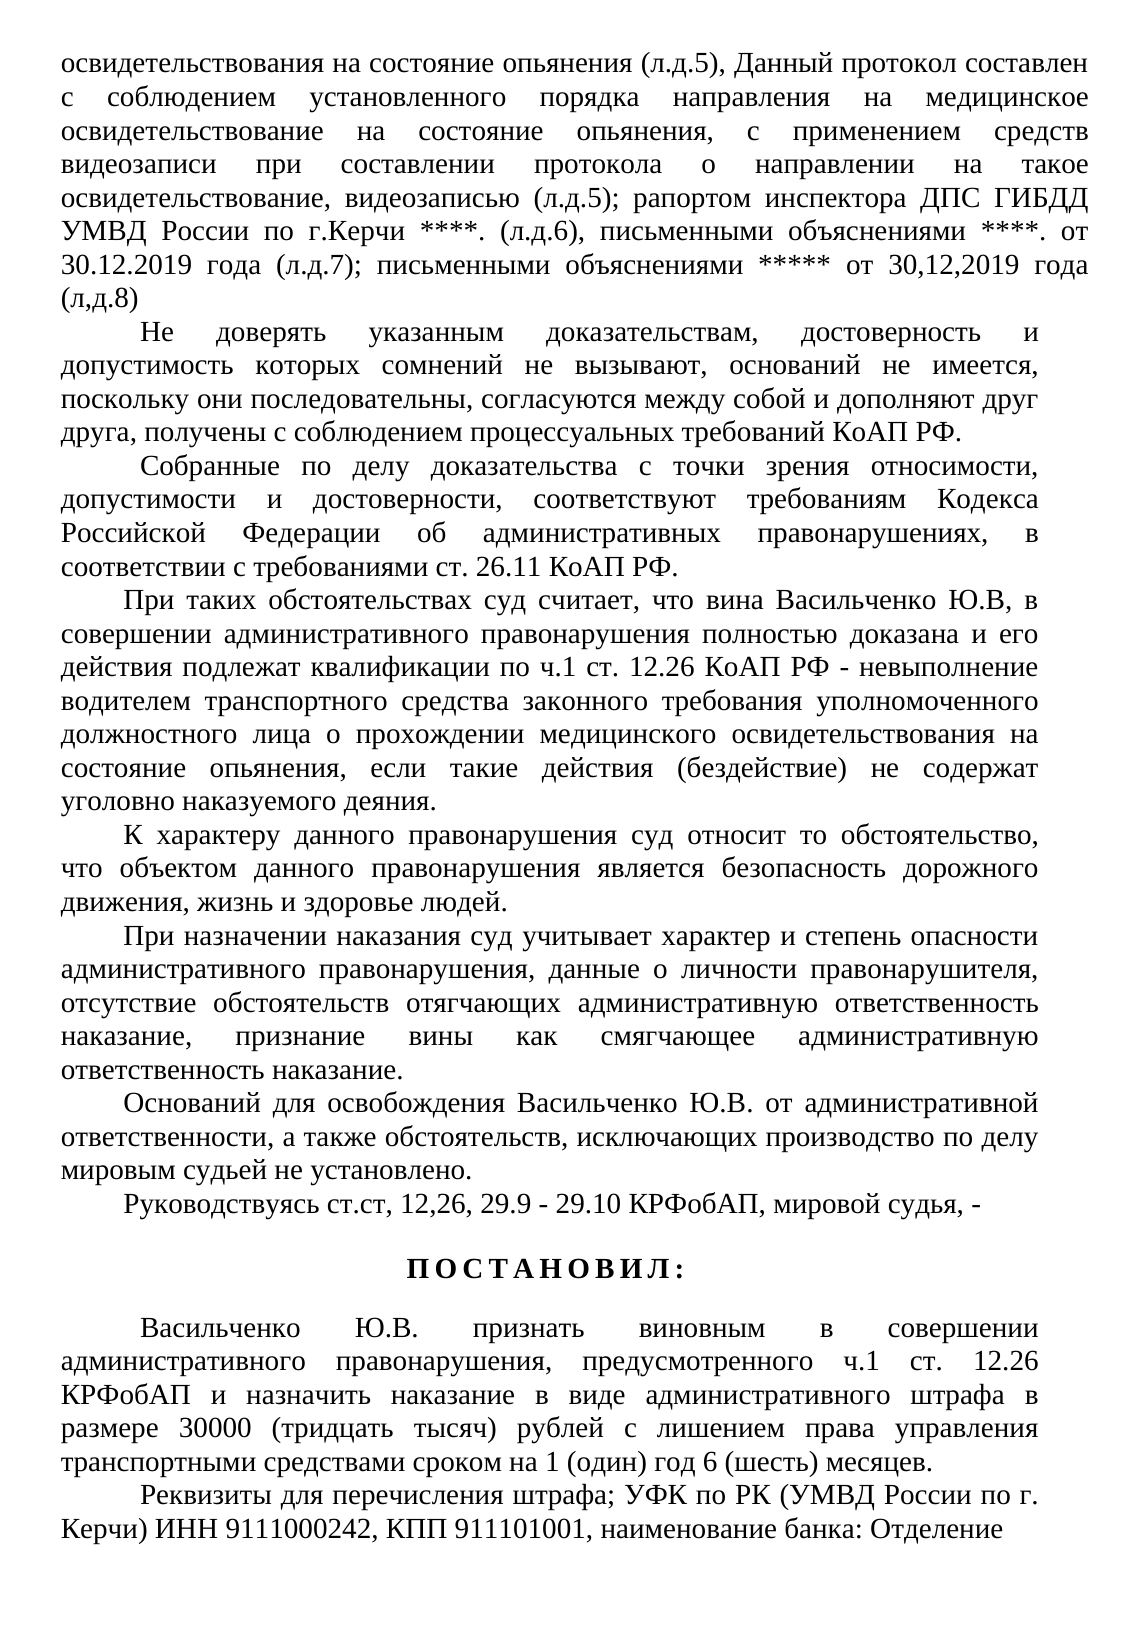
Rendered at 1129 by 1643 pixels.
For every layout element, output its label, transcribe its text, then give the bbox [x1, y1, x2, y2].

text Собранные по делу доказательства с точки зрения относимости, допустимости и достоверности, соответствуют требованиям Кодекса Российской Федерации об административных правонарушениях, в соответствии с требованиями ст. 26.11 КоАП РФ. [61, 449, 1039, 583]
text При таких обстоятельствах суд считает, что вина Васильченко Ю.В, в совершении административного правонарушения полностью доказана и его действия подлежат квалификации по ч.1 ст. 12.26 КоАП РФ - невыполнение водителем транспортного средства законного требования уполномоченного должностного лица о прохождении медицинского освидетельствования на состояние опьянения, если такие действия (бездействие) не содержат уголовно наказуемого деяния. [61, 583, 1039, 818]
text Васильченко Ю.В. признать виновным в совершении административного правонарушения, предусмотренного ч.1 ст. 12.26 КРФобАП и назначить наказание в виде административного штрафа в размере 30000 (тридцать тысяч) рублей с лишением права управления транспортными средствами сроком на 1 (один) год 6 (шесть) месяцев. [61, 1310, 1039, 1478]
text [61, 46, 1089, 314]
text Не доверять указанным доказательствам, достоверность и допустимость которых сомнений не вызывают, оснований не имеется, поскольку они последовательны, согласуются между собой и дополняют друг друга, получены с соблюдением процессуальных требований КоАП РФ. [61, 314, 1039, 449]
text Руководствуясь ст.ст, 12,26, 29.9 - 29.10 КРФобАП, мировой судья, - [61, 1187, 1104, 1220]
text К характеру данного правонарушения суд относит то обстоятельство, что объектом данного правонарушения является безопасность дорожного движения, жизнь и здоровье людей. [61, 818, 1039, 918]
text Оснований для освобождения Васильченко Ю.В. от административной ответственности, а также обстоятельств, исключающих производство по делу мировым судьей не установлено. [61, 1086, 1039, 1187]
text ПОСТАНОВИЛ: [406, 1255, 1104, 1284]
text При назначении наказания суд учитывает характер и степень опасности административного правонарушения, данные о личности правонарушителя, отсутствие обстоятельств отягчающих административную ответственность наказание, признание вины как смягчающее административную ответственность наказание. [61, 918, 1039, 1086]
text Реквизиты для перечисления штрафа; УФК по РК (УМВД России по г. Керчи) ИНН 9111000242, КПП 911101001, наименование банка: Отделение [61, 1478, 1039, 1545]
